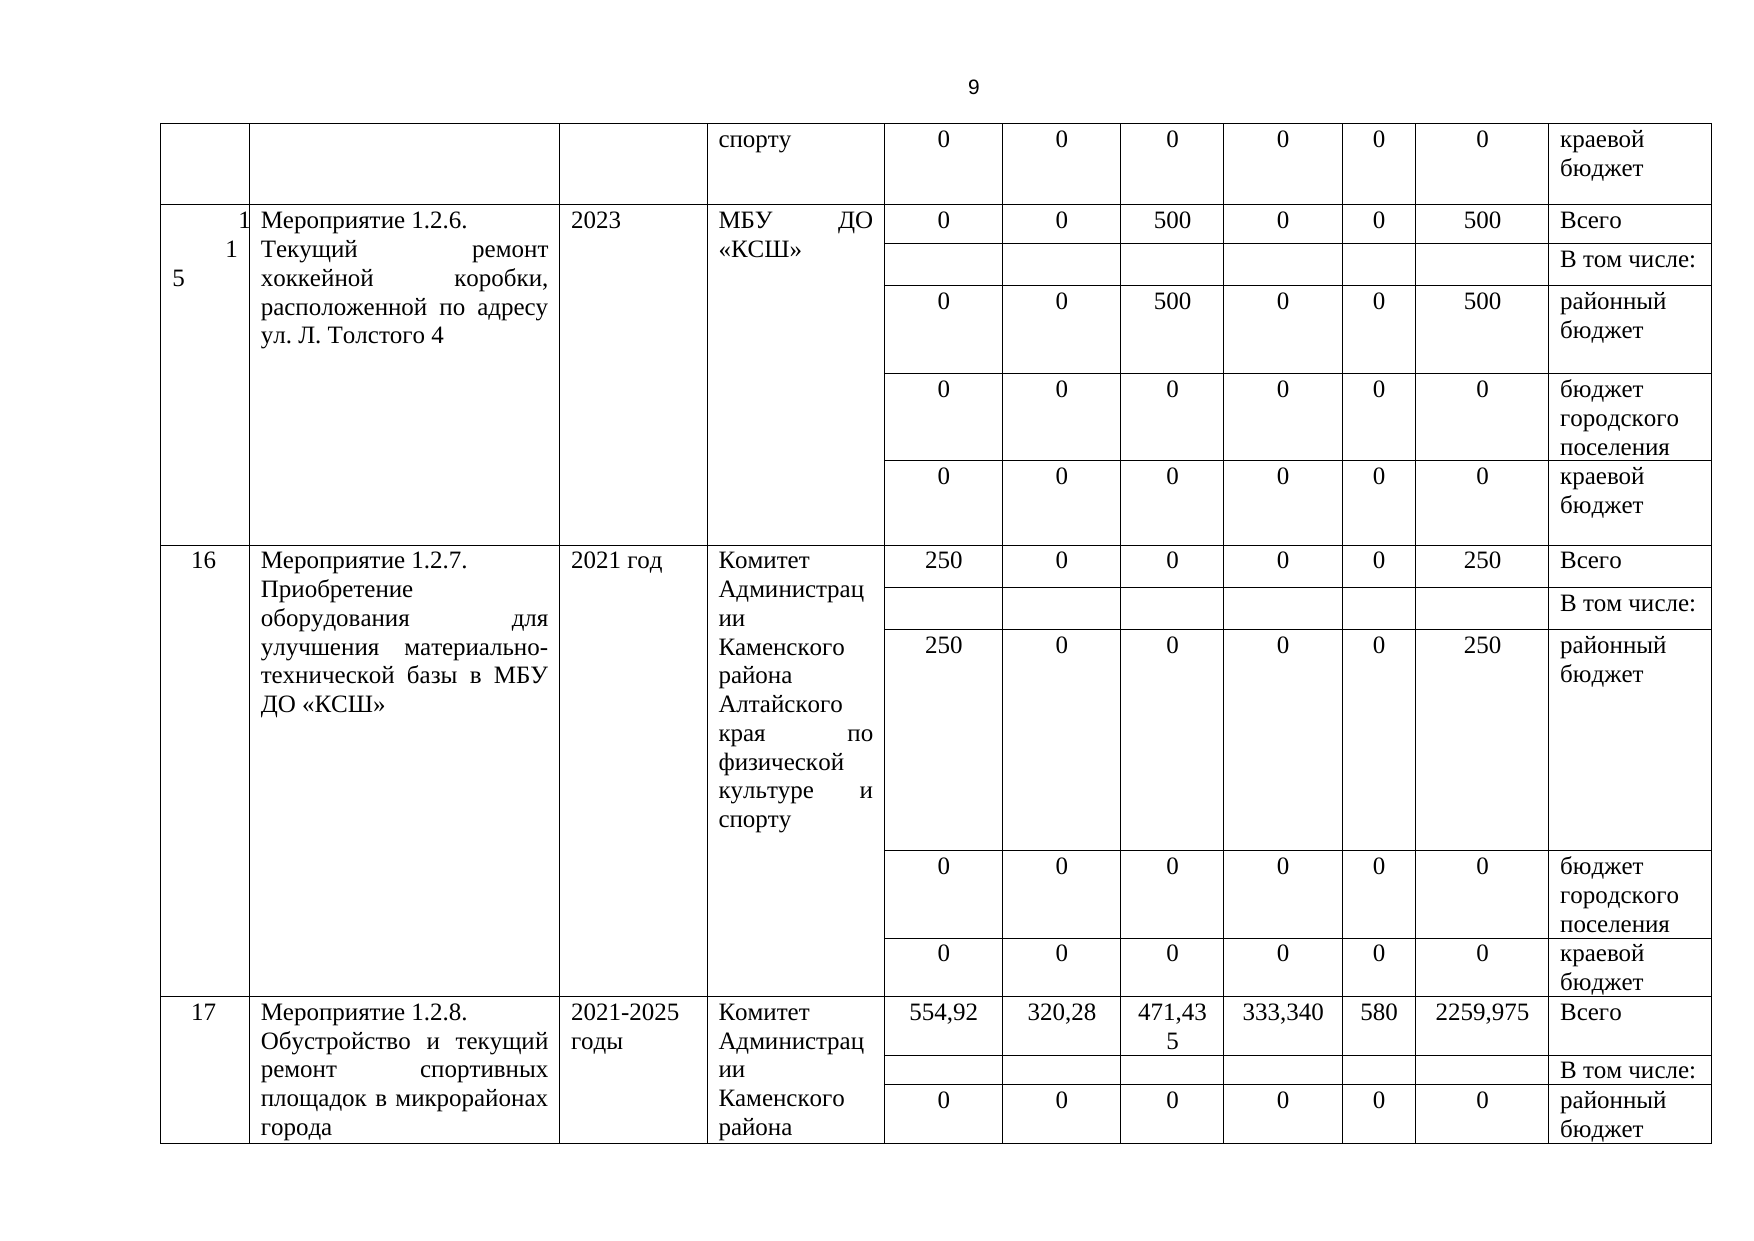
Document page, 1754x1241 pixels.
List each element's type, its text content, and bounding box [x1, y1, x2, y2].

table_cell 0 [1224, 286, 1342, 373]
table_cell Комитет Администрации Каменского района Алтайского края по физической культуре и спорту [708, 997, 884, 1143]
table_cell 0 [885, 286, 1002, 373]
table_cell 0 [1224, 939, 1342, 996]
table_cell 0 [1343, 546, 1415, 587]
table_cell 0 [1003, 1085, 1120, 1143]
table_cell Мероприятие 1.2.6. Текущий ремонт хоккейной коробки, расположенной по адресу ул. Л. Толстого 4 [250, 205, 559, 544]
table_cell Всего [1549, 997, 1711, 1054]
table_cell 0 [1003, 205, 1120, 243]
table_cell 250 [885, 630, 1002, 850]
table_cell 0 [1003, 939, 1120, 996]
table_cell [1121, 588, 1223, 629]
table_cell районный бюджет [1549, 286, 1711, 373]
table_cell 0 [1121, 374, 1223, 460]
table_cell 0 [1343, 939, 1415, 996]
table_cell 333,340 [1224, 997, 1342, 1054]
table_cell 0 [1003, 374, 1120, 460]
table_cell 320,28 [1003, 997, 1120, 1054]
table_cell 500 [1416, 286, 1548, 373]
table_cell В том числе: [1549, 588, 1711, 629]
table_cell [1343, 588, 1415, 629]
table_cell 2021-2025 годы [560, 997, 707, 1143]
table_cell [1416, 244, 1548, 285]
table_cell 16 [161, 546, 249, 996]
table_cell 0 [1343, 374, 1415, 460]
table_cell [1121, 244, 1223, 285]
table_cell В том числе: [1549, 244, 1711, 285]
table_cell 0 [1224, 1085, 1342, 1143]
table_cell 250 [1416, 630, 1548, 850]
table_cell 500 [1121, 205, 1223, 243]
table_cell 0 [1343, 205, 1415, 243]
table_cell 0 [1343, 1085, 1415, 1143]
table_cell 0 [1416, 939, 1548, 996]
table_cell Мероприятие 1.2.7. Приобретение оборудования для улучшения материально-технической базы в МБУ ДО «КСШ» [250, 546, 559, 996]
table_cell 0 [1003, 461, 1120, 544]
table_cell 580 [1343, 997, 1415, 1054]
table_cell 0 [1224, 546, 1342, 587]
table_cell [1003, 244, 1120, 285]
table_cell 0 [1003, 546, 1120, 587]
table_cell 0 [1121, 461, 1223, 544]
table_cell 0 [1224, 630, 1342, 850]
table_cell [885, 244, 1002, 285]
table_cell Всего [1549, 205, 1711, 243]
table_cell 2259,975 [1416, 997, 1548, 1054]
table_cell [1224, 244, 1342, 285]
table_cell краевой бюджет [1549, 124, 1711, 204]
table_cell 500 [1416, 205, 1548, 243]
table_cell 0 [1121, 851, 1223, 937]
table_cell 0 [1224, 851, 1342, 937]
table_cell [1121, 1056, 1223, 1084]
table_cell краевой бюджет [1549, 461, 1711, 544]
table_cell 0 [1343, 286, 1415, 373]
table_cell 0 [1224, 205, 1342, 243]
table_cell 0 [1224, 461, 1342, 544]
table_cell 250 [1416, 546, 1548, 587]
table_cell Всего [1549, 546, 1711, 587]
table_cell 0 [1416, 851, 1548, 937]
table_cell 0 [885, 461, 1002, 544]
table_cell районный бюджет [1549, 1085, 1711, 1143]
table_cell 0 [1343, 124, 1415, 204]
table_cell [1416, 1056, 1548, 1084]
table_cell бюджет городского поселения [1549, 851, 1711, 937]
table_cell МБУ ДО «КСШ» [708, 205, 884, 544]
table_cell 0 [1343, 461, 1415, 544]
table_cell 2023 [560, 205, 707, 544]
table_cell 0 [1224, 124, 1342, 204]
table_cell Мероприятие 1.2.8. Обустройство и текущий ремонт спортивных площадок в микрорайонах города [250, 997, 559, 1143]
table_cell бюджет городского поселения [1549, 374, 1711, 460]
table_cell 0 [1343, 630, 1415, 850]
table_cell 0 [1121, 1085, 1223, 1143]
table_cell 2021 год [560, 546, 707, 996]
table_cell [885, 1056, 1002, 1084]
table_cell [1343, 1056, 1415, 1084]
table_cell Комитет Администрации Каменского района Алтайского края по физической культуре и спорту [708, 546, 884, 996]
table_cell 0 [1416, 461, 1548, 544]
table_cell 0 [885, 939, 1002, 996]
table_cell [1224, 588, 1342, 629]
table_cell [1003, 1056, 1120, 1084]
table_cell 0 [1121, 124, 1223, 204]
table_cell районный бюджет [1549, 630, 1711, 850]
table_cell В том числе: [1549, 1056, 1711, 1084]
table_cell 0 [1224, 374, 1342, 460]
table_cell 0 [1003, 124, 1120, 204]
table_cell 0 [1416, 374, 1548, 460]
table_cell 17 [161, 997, 249, 1143]
table_cell 0 [1121, 546, 1223, 587]
table_cell 0 [885, 205, 1002, 243]
table_cell [885, 588, 1002, 629]
table_cell 500 [1121, 286, 1223, 373]
table_cell 0 [1416, 124, 1548, 204]
table_cell [1416, 588, 1548, 629]
table_cell 0 [885, 374, 1002, 460]
table_cell 0 [885, 1085, 1002, 1143]
table_cell 0 [1343, 851, 1415, 937]
table_cell 0 [1003, 851, 1120, 937]
table_cell 0 [885, 851, 1002, 937]
table_cell 0 [1003, 286, 1120, 373]
table_cell 0 [1121, 630, 1223, 850]
table_cell [1343, 244, 1415, 285]
table_cell 471,435 [1121, 997, 1223, 1054]
table_cell 250 [885, 546, 1002, 587]
table_cell 554,92 [885, 997, 1002, 1054]
table_cell краевой бюджет [1549, 939, 1711, 996]
table_cell 1 15 [161, 205, 249, 544]
table_cell 0 [1003, 630, 1120, 850]
table_cell 0 [1416, 1085, 1548, 1143]
table_cell [1224, 1056, 1342, 1084]
table_cell [1003, 588, 1120, 629]
table_cell 0 [1121, 939, 1223, 996]
table_cell 0 [885, 124, 1002, 204]
